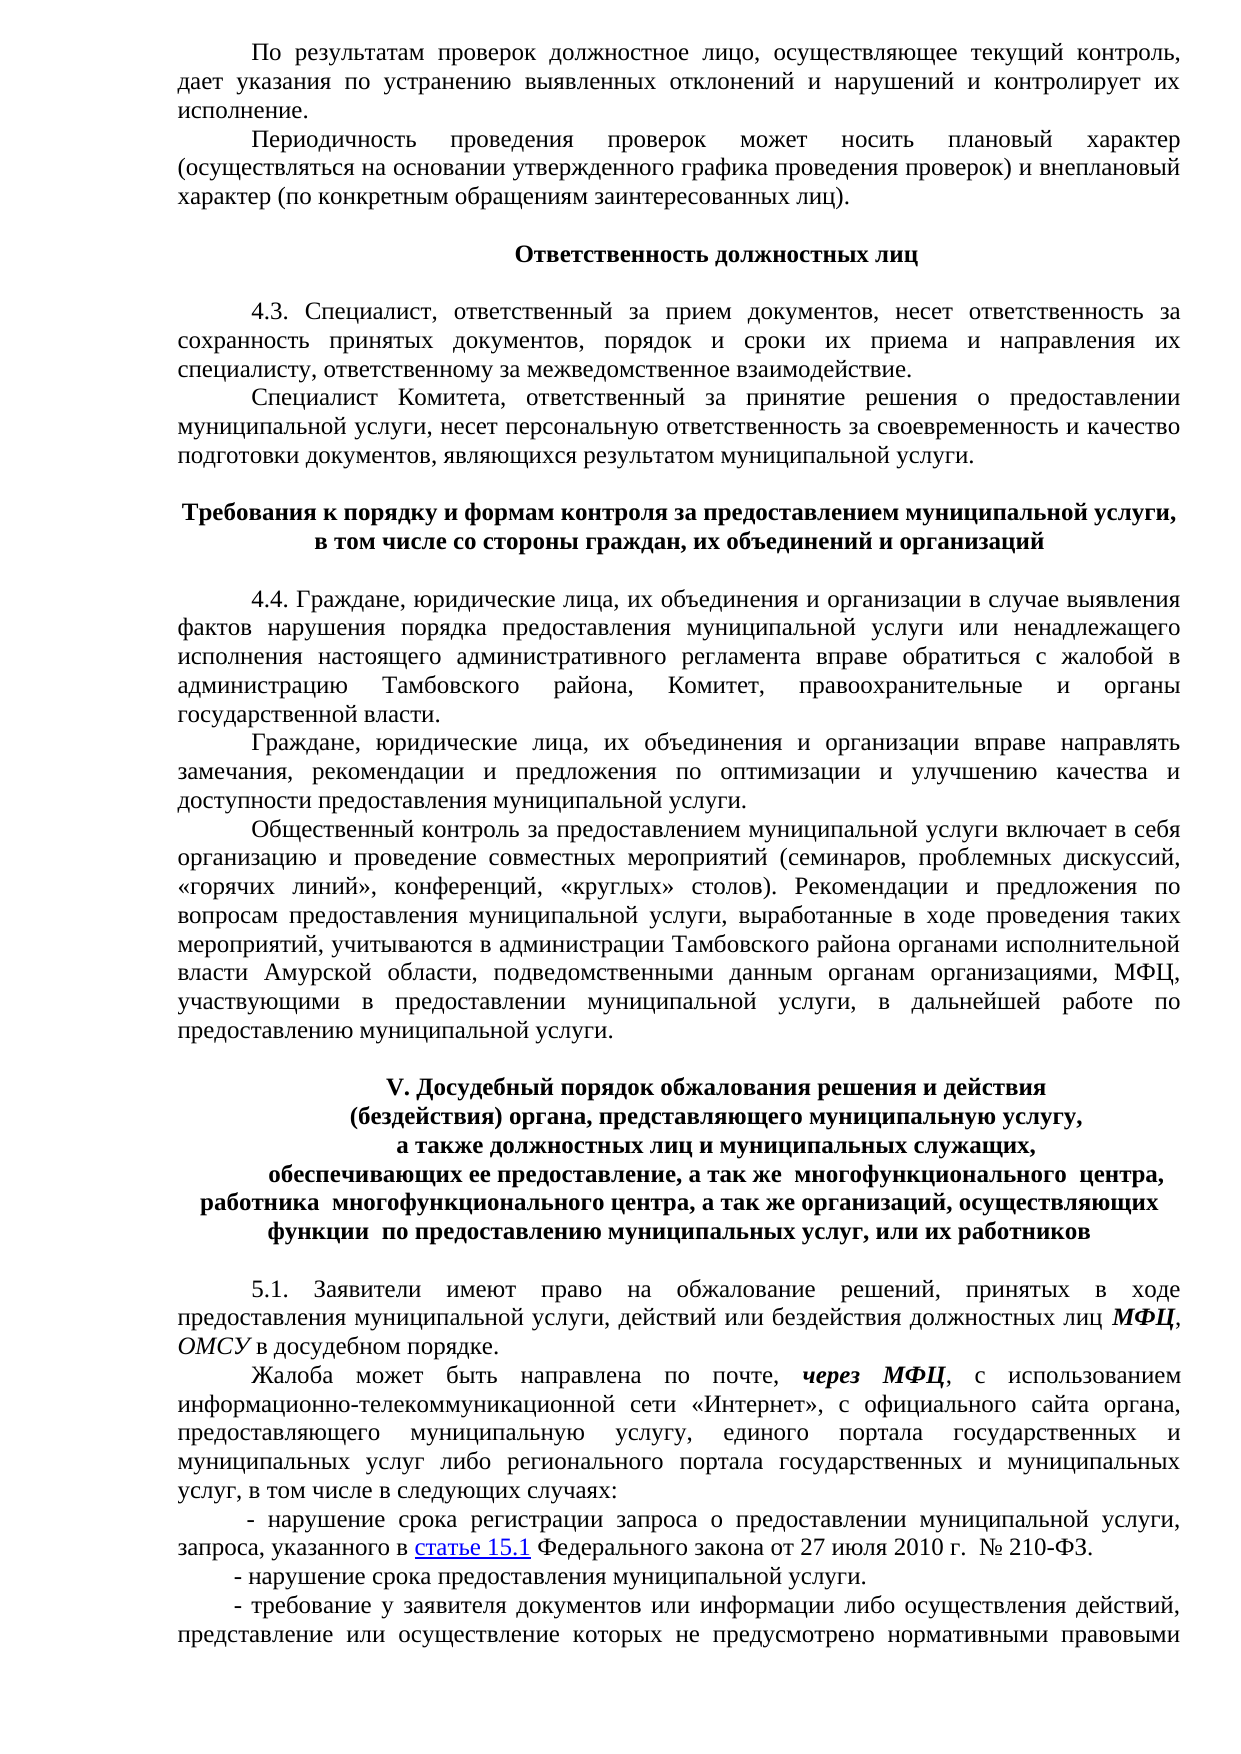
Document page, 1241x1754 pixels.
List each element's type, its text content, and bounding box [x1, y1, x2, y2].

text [177, 1590, 1181, 1647]
text обеспечивающих ее предоставление, а так же многофункционального центра, работника многофункционального центра, а так же организаций, осуществляющих функции по предоставлению муниципальных услуг, или их работников [177, 1159, 1181, 1245]
text Периодичность проведения проверок может носить плановый характер (осуществляться на основании утвержденного графика проведения проверок) и внеплановый характер (по конкретным обращениям заинтересованных лиц). [177, 124, 1181, 210]
text V. Досудебный порядок обжалования решения и действия [177, 1072, 1181, 1101]
text Специалист Комитета, ответственный за принятие решения о предоставлении муниципальной услуги, несет персональную ответственность за своевременность и качество подготовки документов, являющихся результатом муниципальной услуги. [177, 382, 1181, 469]
text 4.4. Граждане, юридические лица, их объединения и организации в случае выявления фактов нарушения порядка предоставления муниципальной услуги или ненадлежащего исполнения настоящего административного регламента вправе обратиться с жалобой в администрацию Тамбовского района, Комитет, правоохранительные и органы государственной власти. [177, 584, 1181, 727]
text 4.3. Специалист, ответственный за прием документов, несет ответственность за сохранность принятых документов, порядок и сроки их приема и направления их специалисту, ответственному за межведомственное взаимодействие. [177, 296, 1181, 382]
text Жалоба может быть направлена по почте, через МФЦ, с использованием информационно-телекоммуникационной сети «Интернет», с официального сайта органа, предоставляющего муниципальную услугу, единого портала государственных и муниципальных услуг либо регионального портала государственных и муниципальных услуг, в том числе в следующих случаях: [177, 1360, 1181, 1504]
text а также должностных лиц и муниципальных служащих, [177, 1130, 1181, 1159]
text По результатам проверок должностное лицо, осуществляющее текущий контроль, дает указания по устранению выявленных отклонений и нарушений и контролирует их исполнение. [177, 37, 1181, 124]
text Ответственность должностных лиц [177, 239, 1181, 267]
text Общественный контроль за предоставлением муниципальной услуги включает в себя организацию и проведение совместных мероприятий (семинаров, проблемных дискуссий, «горячих линий», конференций, «круглых» столов). Рекомендации и предложения по вопросам предоставления муниципальной услуги, выработанные в ходе проведения таких мероприятий, учитываются в администрации Тамбовского района органами исполнительной власти Амурской области, подведомственными данным органам организациями, МФЦ, участвующими в предоставлении муниципальной услуги, в дальнейшей работе по предоставлению муниципальной услуги. [177, 814, 1181, 1044]
text - нарушение срока предоставления муниципальной услуги. [177, 1561, 1181, 1590]
text Требования к порядку и формам контроля за предоставлением муниципальной услуги, в том числе со стороны граждан, их объединений и организаций [177, 497, 1181, 555]
text (бездействия) органа, представляющего муниципальную услугу, [177, 1101, 1181, 1130]
text - нарушение срока регистрации запроса о предоставлении муниципальной услуги, запроса, указанного в статье 15.1 Федерального закона от 27 июля 2010 г. № 210-ФЗ. [177, 1504, 1181, 1561]
text Граждане, юридические лица, их объединения и организации вправе направлять замечания, рекомендации и предложения по оптимизации и улучшению качества и доступности предоставления муниципальной услуги. [177, 727, 1181, 814]
text 5.1. Заявители имеют право на обжалование решений, принятых в ходе предоставления муниципальной услуги, действий или бездействия должностных лиц МФЦ, ОМСУ в досудебном порядке. [177, 1274, 1181, 1360]
